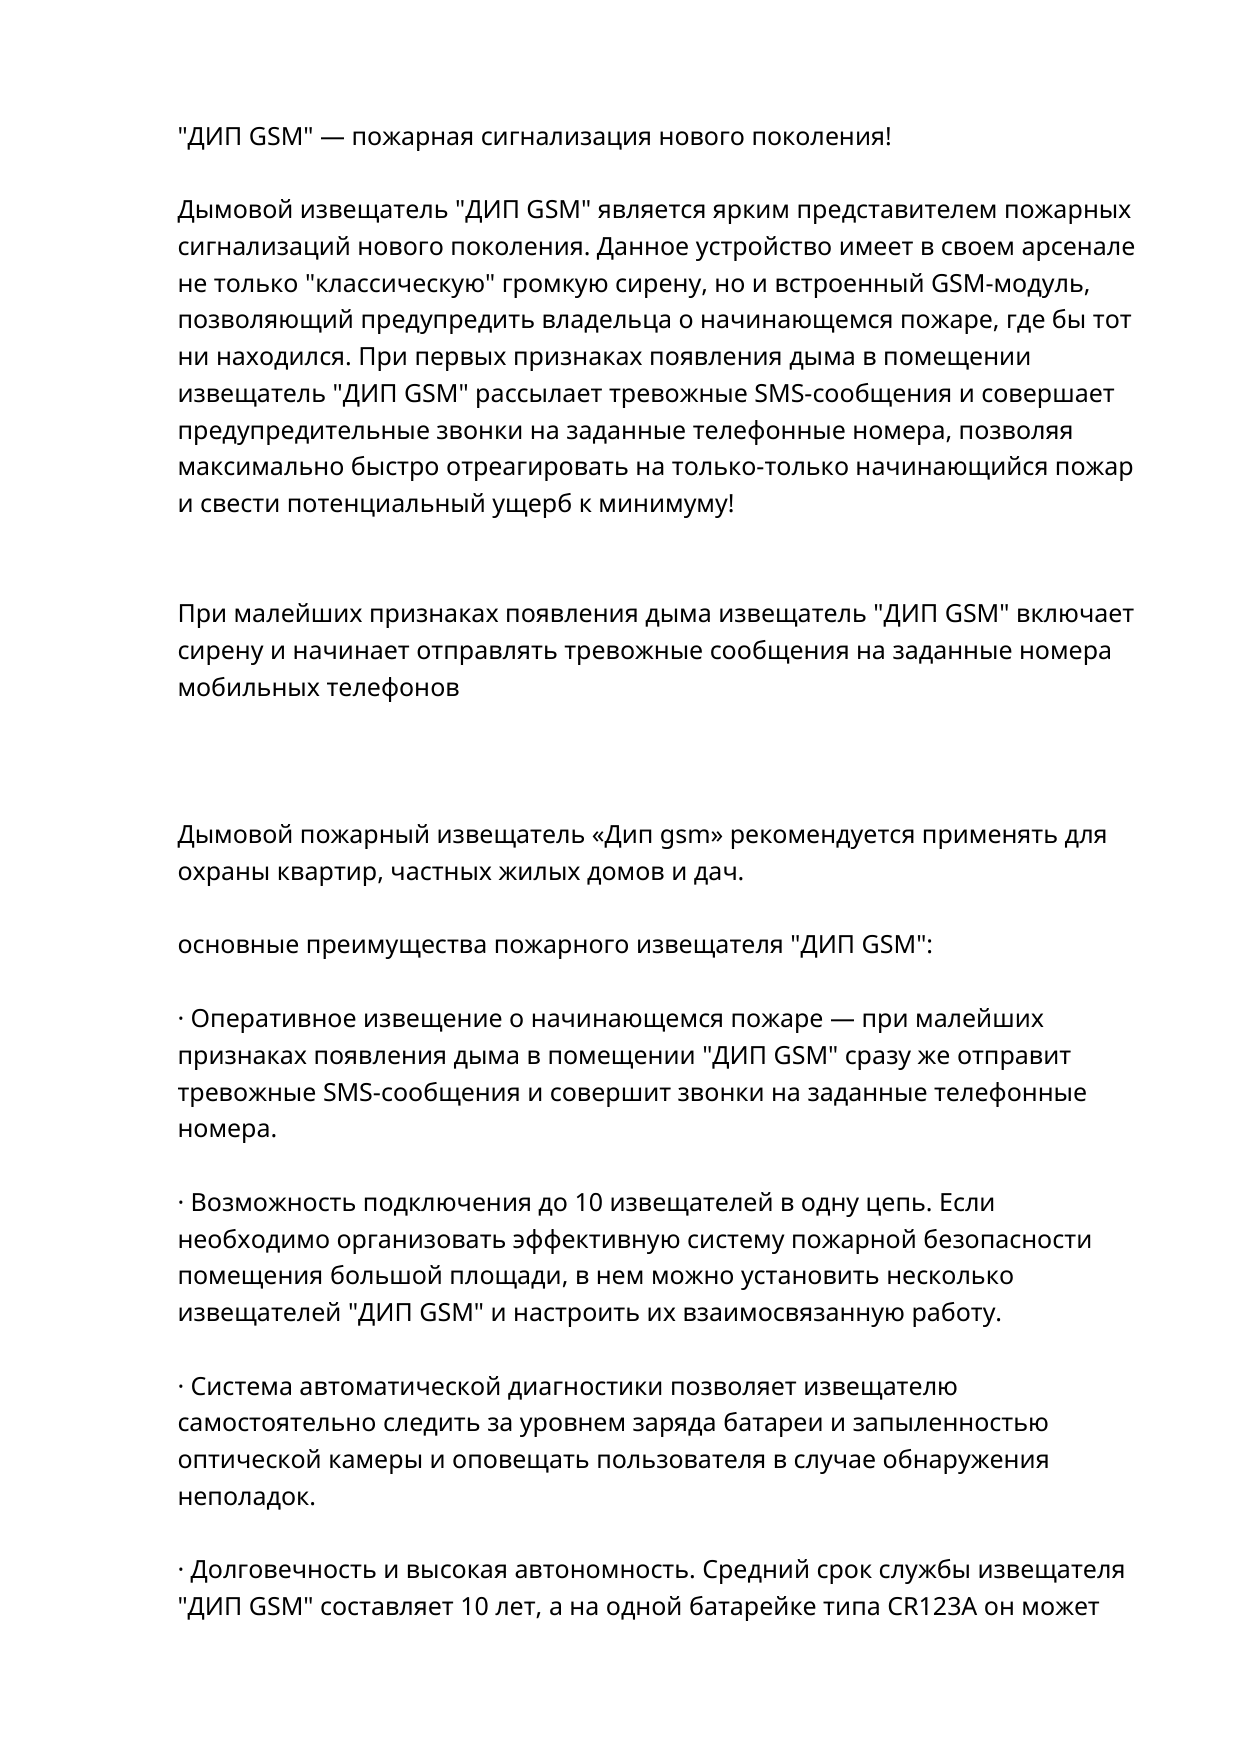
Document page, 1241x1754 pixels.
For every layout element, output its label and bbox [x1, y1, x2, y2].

text [177, 118, 1152, 1623]
